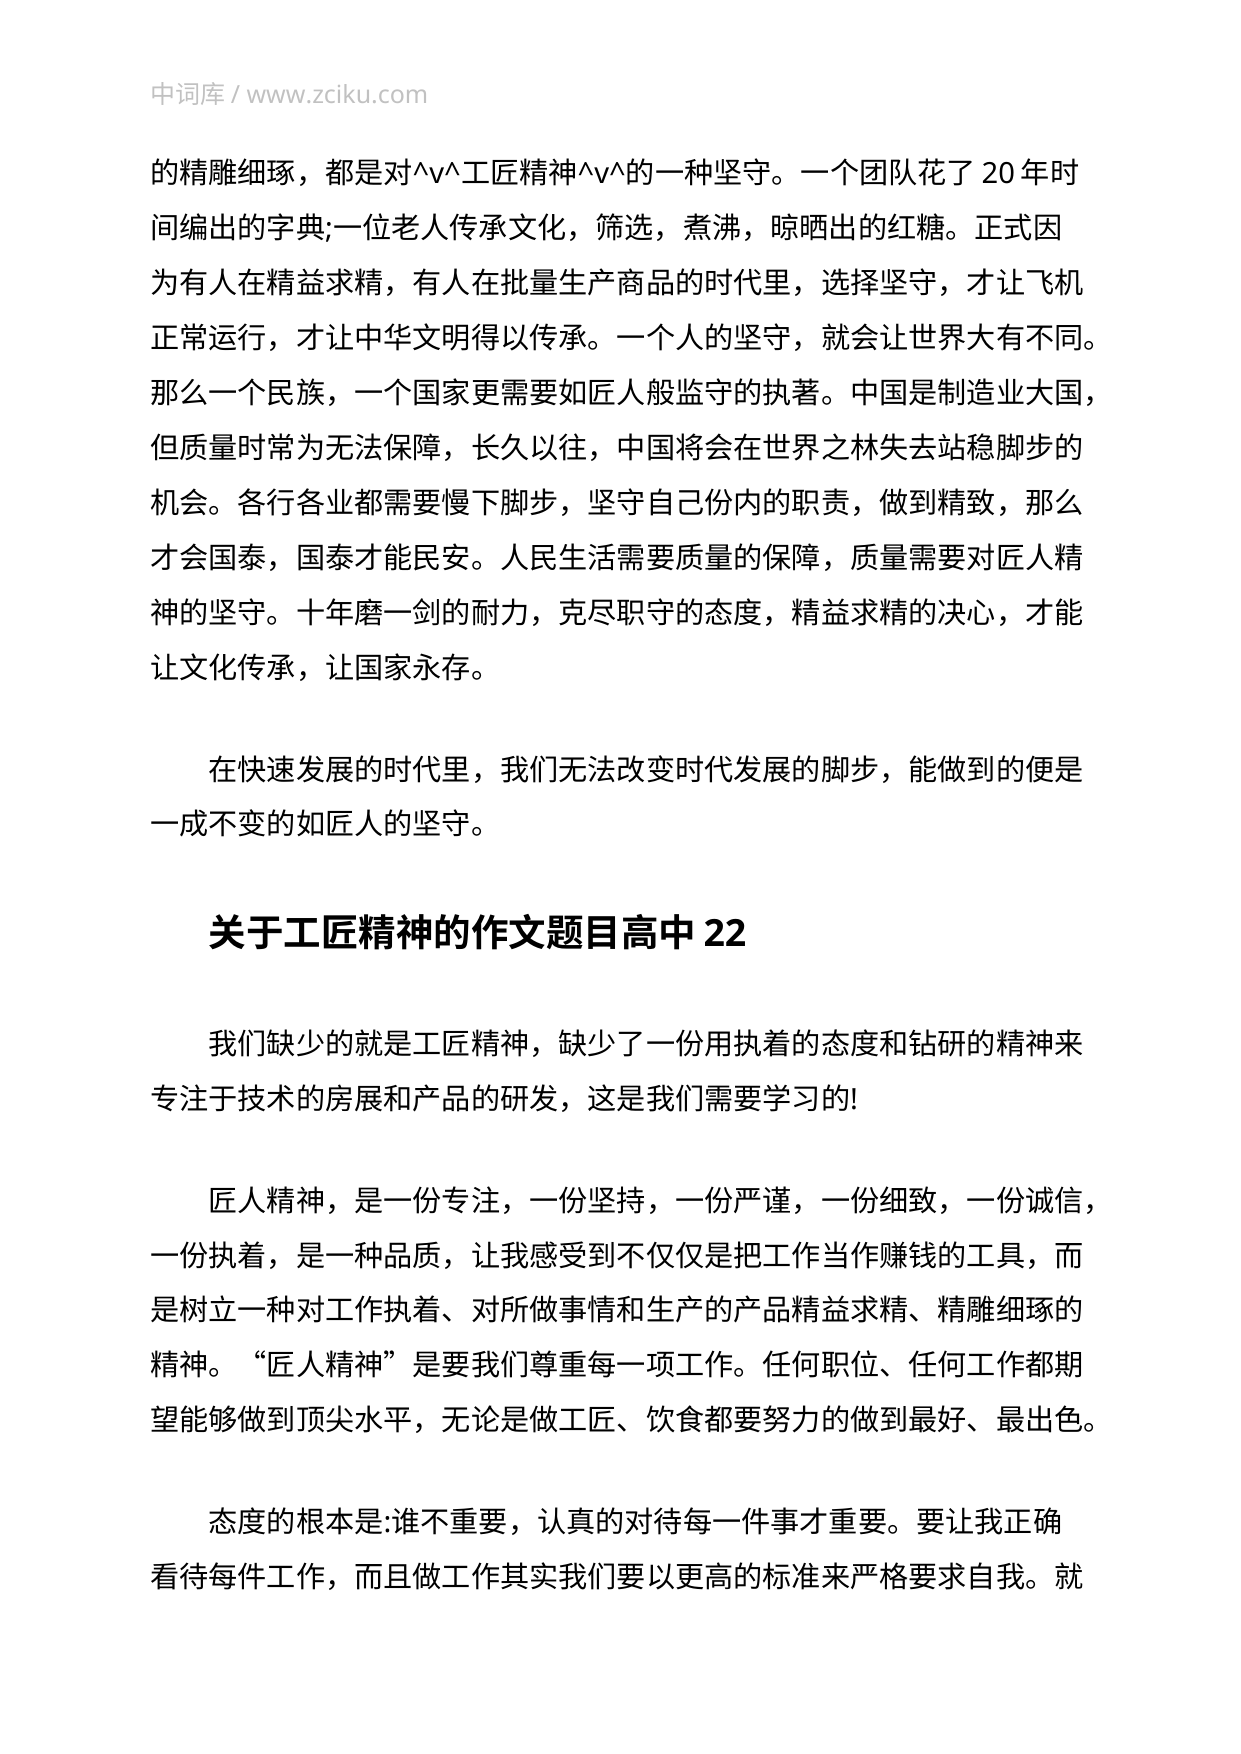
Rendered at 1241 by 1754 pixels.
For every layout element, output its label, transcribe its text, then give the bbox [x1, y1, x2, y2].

text 匠人精神，是一份专注，一份坚持，一份严谨，一份细致，一份诚信，一份执着，是一种品质，让我感受到不仅仅是把工作当作赚钱的工具，而是树立一种对工作执着、对所做事情和生产的产品精益求精、精雕细琢的精神。“匠人精神”是要我们尊重每一项工作。任何职位、任何工作都期望能够做到顶尖水平，无论是做工匠、饮食都要努力的做到最好、最出色。 [150, 1177, 1090, 1439]
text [150, 150, 1090, 687]
text 在快速发展的时代里，我们无法改变时代发展的脚步，能做到的便是一成不变的如匠人的坚守。 [150, 746, 1090, 843]
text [150, 1498, 1090, 1596]
text 关于工匠精神的作文题目高中22 [150, 903, 1090, 957]
text 我们缺少的就是工匠精神，缺少了一份用执着的态度和钻研的精神来专注于技术的房展和产品的研发，这是我们需要学习的! [150, 1020, 1090, 1118]
